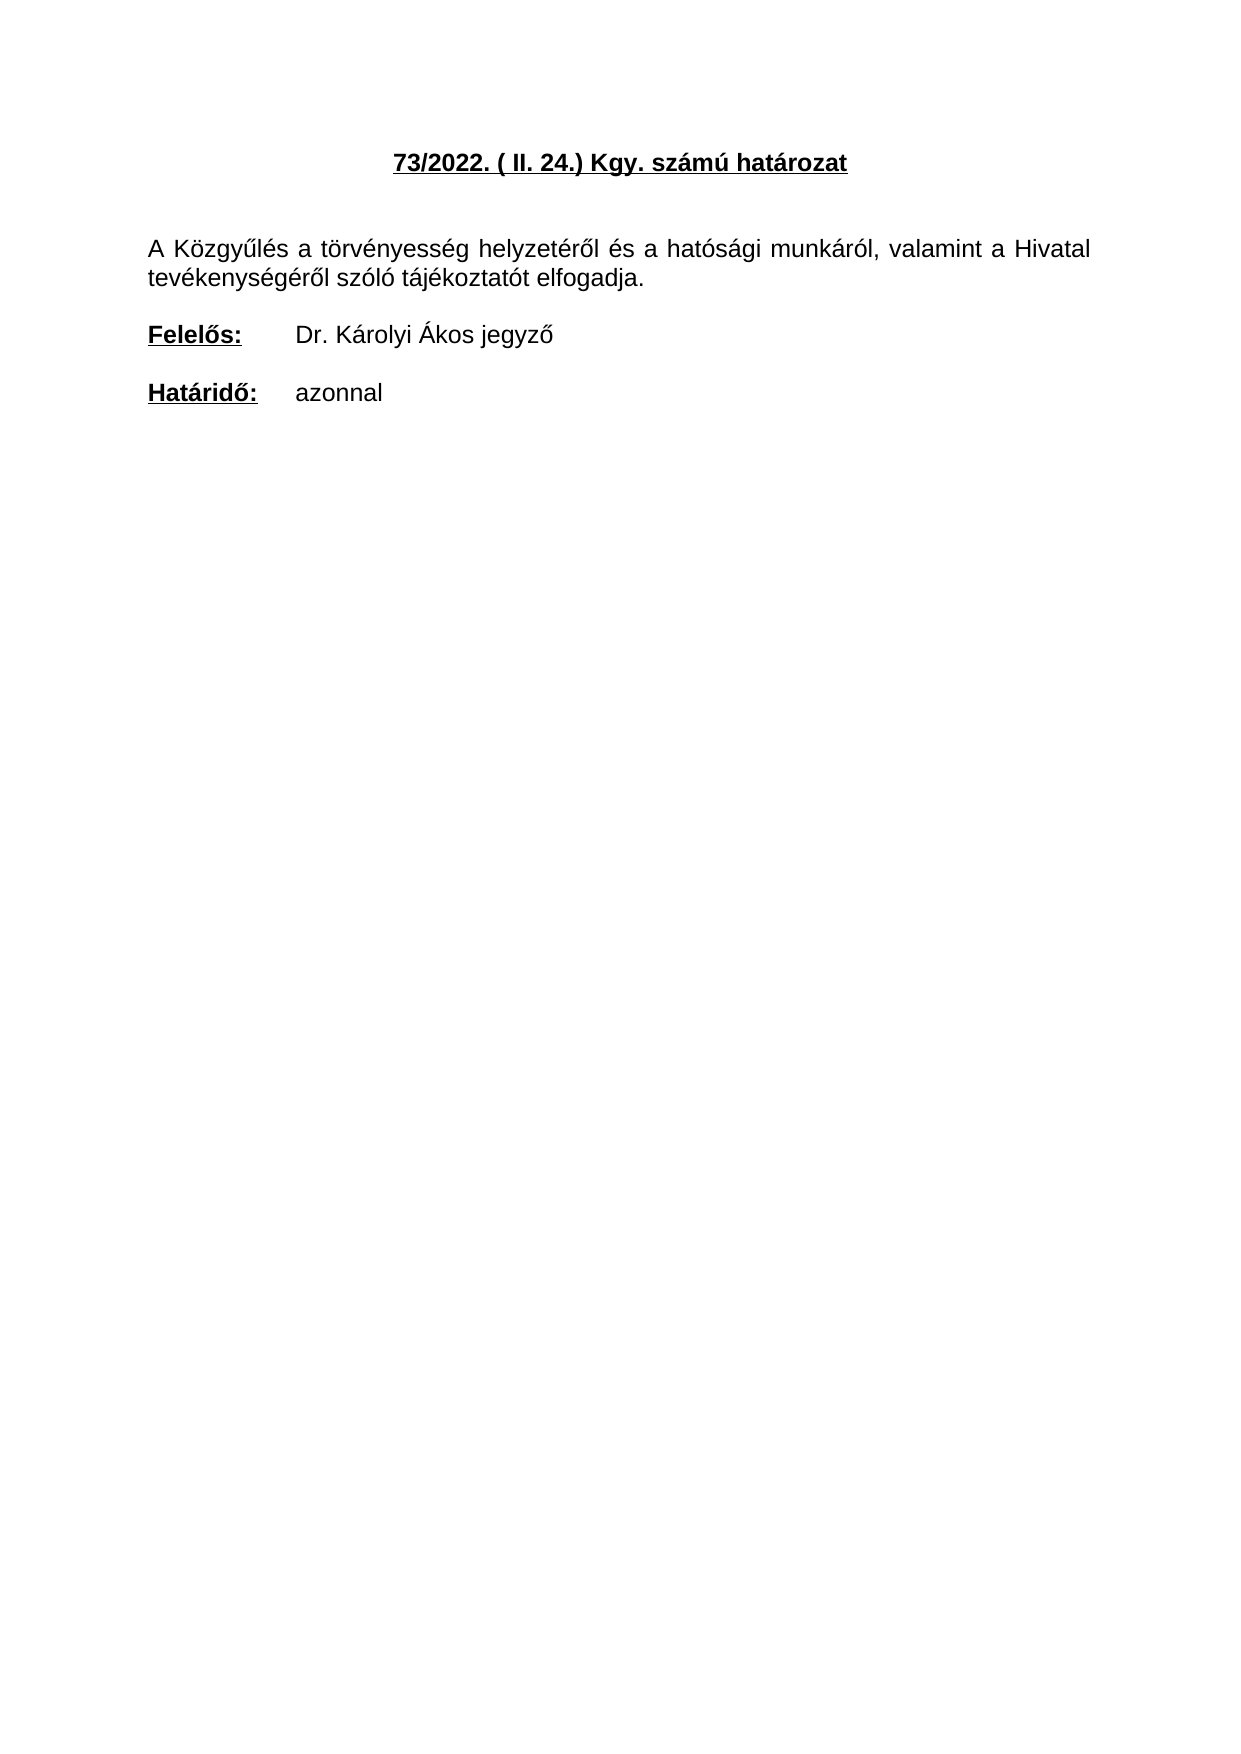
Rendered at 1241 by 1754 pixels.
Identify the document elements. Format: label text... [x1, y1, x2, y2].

text Határidő: azonnal [148, 378, 1093, 406]
text 73/2022. ( II. 24.) Kgy. számú határozat [148, 148, 1093, 176]
text Felelős: Dr. Károlyi Ákos jegyző [148, 320, 1093, 349]
text A Közgyűlés a törvényesség helyzetéről és a hatósági munkáról, valamint a Hivatal tevékenységéről szóló tájékoztatót elfogadja. [148, 234, 1093, 291]
